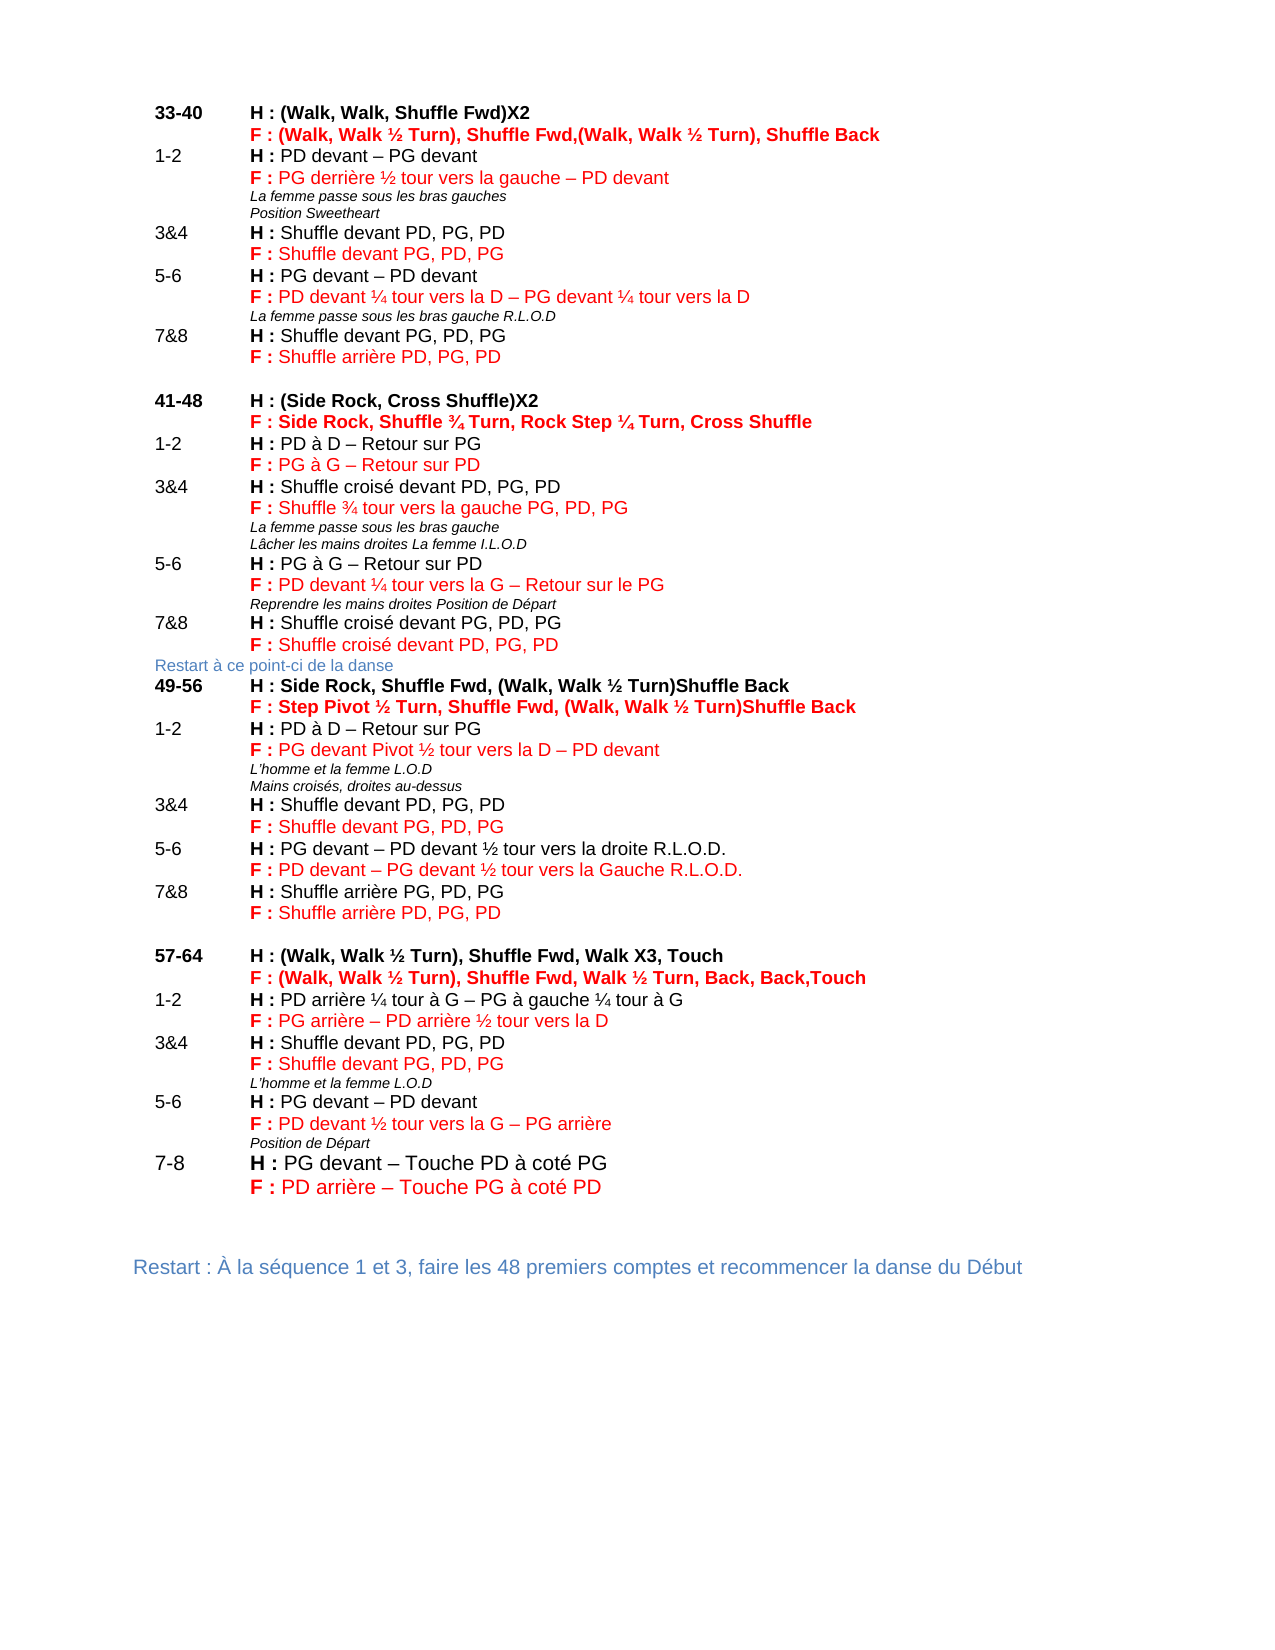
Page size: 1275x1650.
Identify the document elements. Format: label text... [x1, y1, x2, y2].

text F : PG à G – Retour sur PD [59, 454, 1200, 476]
text F : PD devant – PG devant ½ tour vers la Gauche R.L.O.D. [59, 859, 1200, 881]
text F : PD devant ½ tour vers la G – PG arrière [59, 1113, 1200, 1134]
text 1-2 H : PD à D – Retour sur PG [59, 718, 1200, 739]
text 41-48 H : (Side Rock, Cross Shuffle)X2 [59, 389, 1200, 411]
text 7&8 H : Shuffle devant PG, PD, PG [59, 325, 1200, 346]
text F : (Walk, Walk ½ Turn), Shuffle Fwd, Walk ½ Turn, Back, Back,Touch [59, 967, 1200, 988]
text 7&8 H : Shuffle arrière PG, PD, PG [59, 881, 1200, 902]
text 3&4 H : Shuffle croisé devant PD, PG, PD [59, 476, 1200, 497]
text F : Shuffle ¾ tour vers la gauche PG, PD, PG [59, 497, 1200, 519]
text F : PG derrière ½ tour vers la gauche – PD devant [59, 167, 1200, 188]
text 7&8 H : Shuffle croisé devant PG, PD, PG [59, 612, 1200, 634]
text Position de Départ [59, 1134, 1200, 1151]
text 1-2 H : PD devant – PG devant [59, 145, 1200, 167]
text Restart à ce point-ci de la danse [59, 655, 1200, 674]
text 33-40 H : (Walk, Walk, Shuffle Fwd)X2 [59, 102, 1200, 123]
text F : PD devant ¼ tour vers la D – PG devant ¼ tour vers la D [59, 286, 1200, 308]
text F : Step Pivot ½ Turn, Shuffle Fwd, (Walk, Walk ½ Turn)Shuffle Back [59, 696, 1200, 718]
text Restart : À la séquence 1 et 3, faire les 48 premiers comptes et recommencer la danse du Début [59, 1255, 1200, 1279]
text 5-6 H : PG devant – PD devant [59, 1091, 1200, 1113]
text 3&4 H : Shuffle devant PD, PG, PD [59, 222, 1200, 243]
text L’homme et la femme L.O.D [59, 761, 1200, 777]
text 5-6 H : PG à G – Retour sur PD [59, 552, 1200, 574]
text La femme passe sous les bras gauches [59, 188, 1200, 205]
text 3&4 H : Shuffle devant PD, PG, PD [59, 794, 1200, 816]
text La femme passe sous les bras gauche [59, 519, 1200, 536]
text F : PG arrière – PD arrière ½ tour vers la D [59, 1010, 1200, 1031]
text Reprendre les mains droites Position de Départ [59, 595, 1200, 612]
text Position Sweetheart [59, 205, 1200, 222]
text Lâcher les mains droites La femme I.L.O.D [59, 536, 1200, 552]
text F : PD devant ¼ tour vers la G – Retour sur le PG [59, 574, 1200, 595]
text F : Shuffle devant PG, PD, PG [59, 816, 1200, 837]
text La femme passe sous les bras gauche R.L.O.D [59, 308, 1200, 325]
text 7-8 H : PG devant – Touche PD à coté PG [59, 1151, 1200, 1175]
text 49-56 H : Side Rock, Shuffle Fwd, (Walk, Walk ½ Turn)Shuffle Back [59, 674, 1200, 696]
text F : (Walk, Walk ½ Turn), Shuffle Fwd,(Walk, Walk ½ Turn), Shuffle Back [59, 123, 1200, 145]
text F : PG devant Pivot ½ tour vers la D – PD devant [59, 739, 1200, 761]
text Mains croisés, droites au-dessus [59, 777, 1200, 794]
text F : Shuffle croisé devant PD, PG, PD [59, 634, 1200, 655]
text 5-6 H : PG devant – PD devant ½ tour vers la droite R.L.O.D. [59, 837, 1200, 859]
text F : Shuffle arrière PD, PG, PD [59, 902, 1200, 924]
text 3&4 H : Shuffle devant PD, PG, PD [59, 1031, 1200, 1053]
text F : Shuffle devant PG, PD, PG [59, 243, 1200, 265]
text 1-2 H : PD à D – Retour sur PG [59, 432, 1200, 454]
text F : Shuffle arrière PD, PG, PD [59, 346, 1200, 368]
text L’homme et la femme L.O.D [59, 1074, 1200, 1091]
text F : PD arrière – Touche PG à coté PD [59, 1175, 1200, 1199]
text 1-2 H : PD arrière ¼ tour à G – PG à gauche ¼ tour à G [59, 988, 1200, 1010]
text F : Side Rock, Shuffle ¾ Turn, Rock Step ¼ Turn, Cross Shuffle [59, 411, 1200, 432]
text 5-6 H : PG devant – PD devant [59, 265, 1200, 286]
text F : Shuffle devant PG, PD, PG [59, 1053, 1200, 1074]
text 57-64 H : (Walk, Walk ½ Turn), Shuffle Fwd, Walk X3, Touch [59, 945, 1200, 967]
